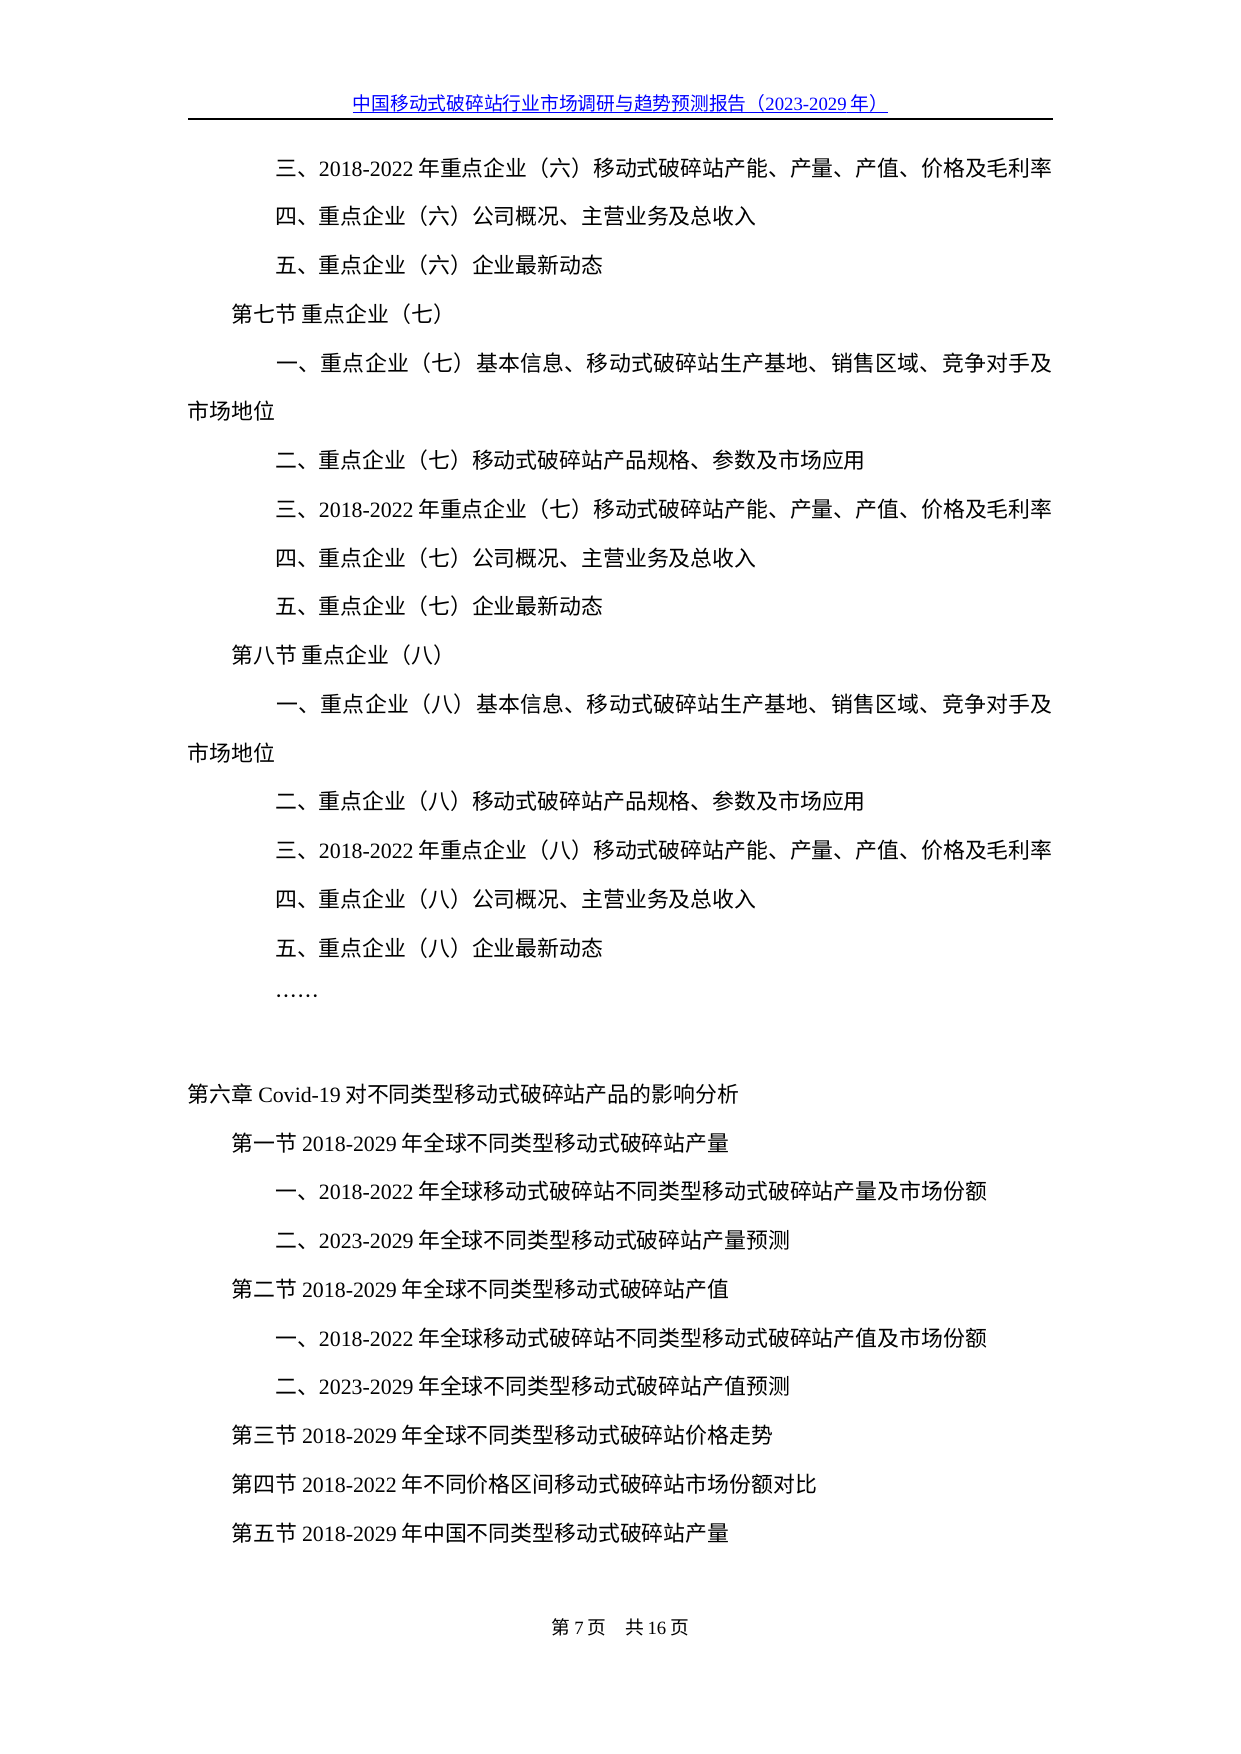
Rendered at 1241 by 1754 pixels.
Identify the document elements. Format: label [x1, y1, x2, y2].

text [187, 150, 1053, 1548]
